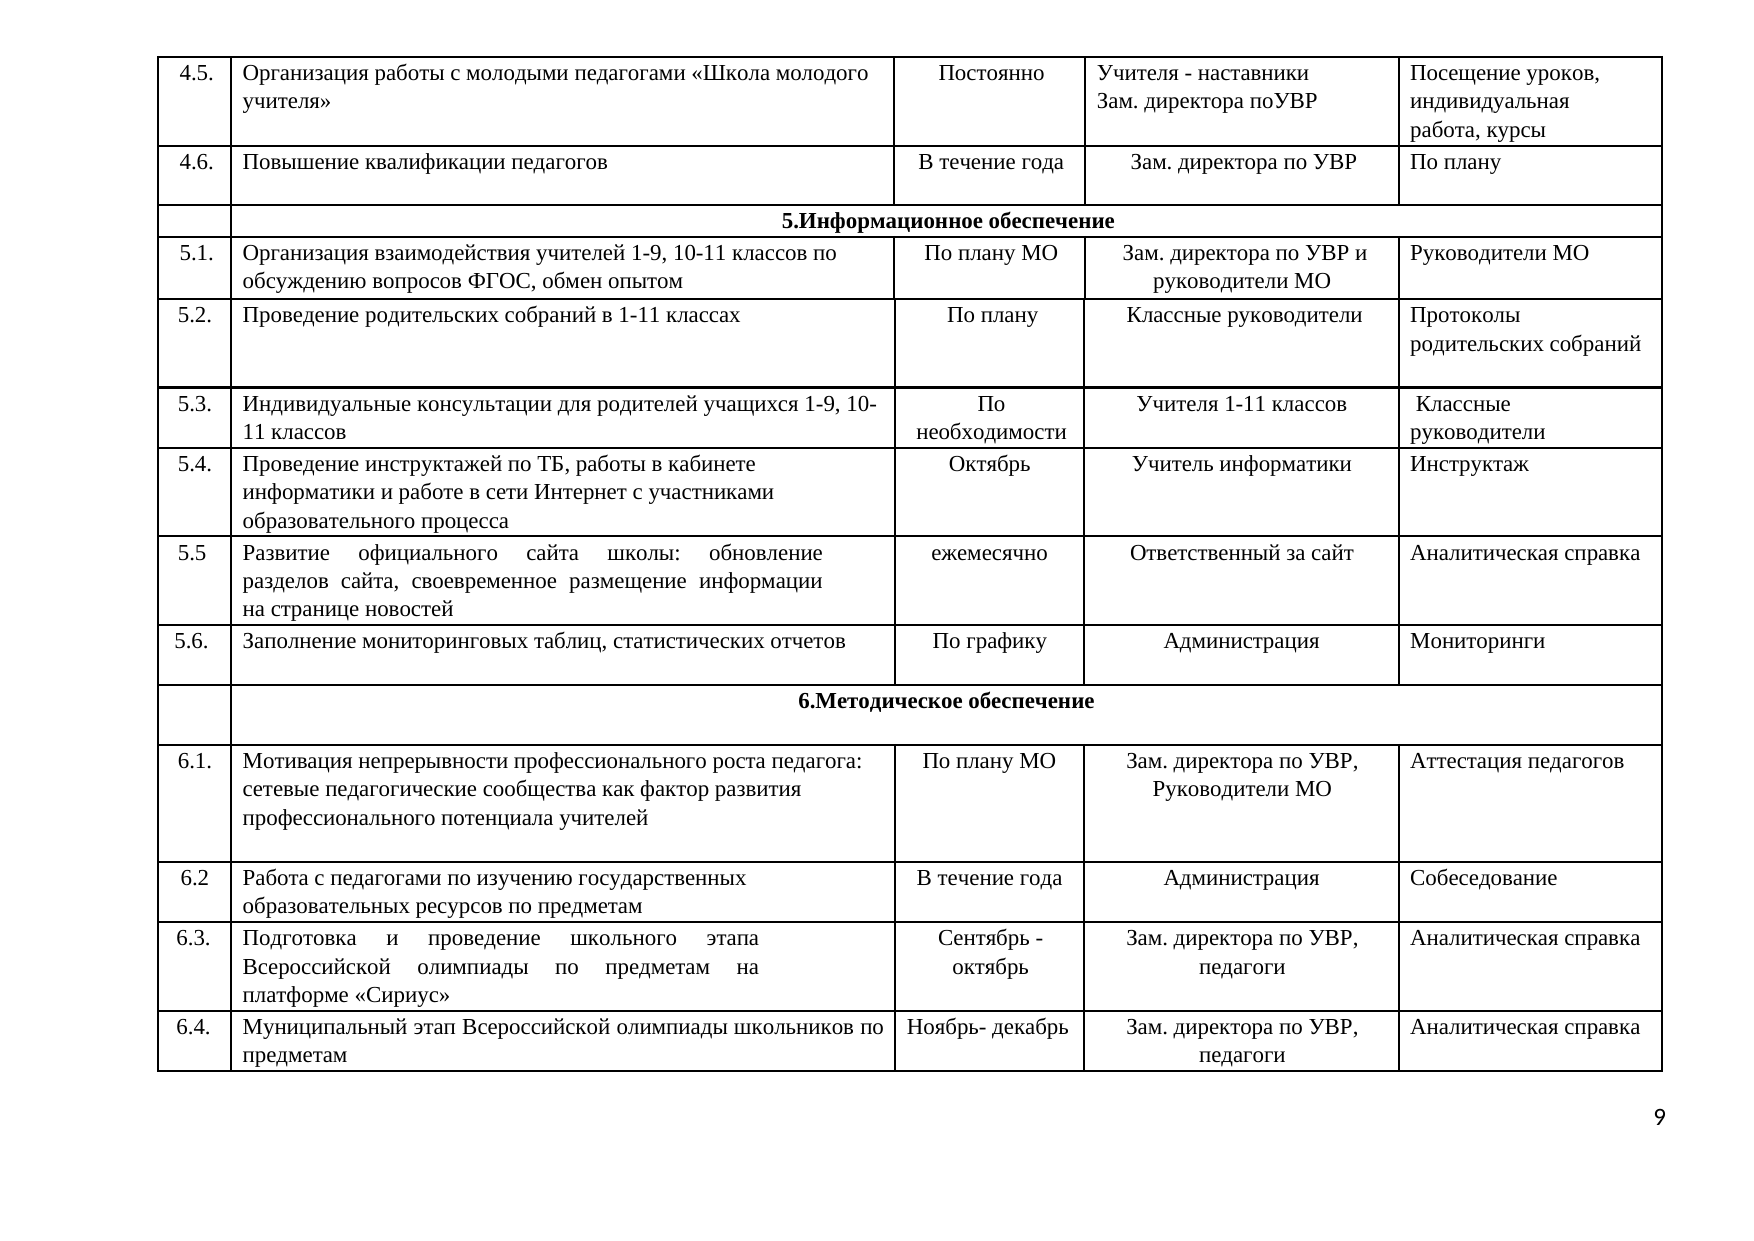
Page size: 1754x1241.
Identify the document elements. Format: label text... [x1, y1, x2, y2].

table_cell Руководители МО [1400, 238, 1661, 298]
table_cell 5.Информационное обеспечение [232, 206, 1661, 236]
table_cell Ответственный за сайт [1085, 537, 1398, 624]
table_cell Повышение квалификации педагогов [232, 147, 893, 204]
table_cell [159, 686, 230, 744]
table_cell Зам. директора по УВР, педагоги [1085, 923, 1398, 1009]
table_cell Аттестация педагогов [1400, 746, 1661, 861]
table_cell Учителя - наставники Зам. директора поУВР [1086, 58, 1398, 144]
table_cell Классные руководители [1085, 300, 1398, 386]
table_cell Постоянно [895, 58, 1084, 144]
table_cell Мониторинги [1400, 626, 1661, 683]
table_cell Индивидуальные консультации для родителей учащихся 1-9, 10-11 классов [232, 389, 894, 447]
table_cell 6.2 [159, 863, 230, 921]
table_cell 5.1. [159, 238, 230, 298]
table_cell Учитель информатики [1085, 449, 1398, 535]
table_cell Проведение родительских собраний в 1-11 классах [232, 300, 894, 386]
table_cell Зам. директора по УВР, Руководители МО [1085, 746, 1398, 861]
table_cell По плану [896, 300, 1083, 386]
table_cell 6.1. [159, 746, 230, 861]
table_cell 5.6. [159, 626, 230, 683]
table_cell Подготовка и проведение школьного этапа Всероссийской олимпиады по предметам на платформе «Сириус» [232, 923, 894, 1009]
table_cell По плану [1400, 147, 1661, 204]
table_cell 6.4. [159, 1012, 230, 1070]
table_cell Ноябрь- декабрь [896, 1012, 1083, 1070]
table_cell Организация работы с молодыми педагогами «Школа молодого учителя» [232, 58, 893, 144]
table_cell По плану МО [895, 238, 1084, 298]
table_cell [159, 206, 230, 236]
table_cell В течение года [896, 863, 1083, 921]
table_cell Посещение уроков, индивидуальная работа, курсы [1400, 58, 1661, 144]
table_cell По графику [896, 626, 1083, 683]
table_cell По необходимости [896, 389, 1083, 447]
table_cell По плану МО [896, 746, 1083, 861]
table_cell Зам. директора по УВР и руководители МО [1086, 238, 1398, 298]
table_cell Организация взаимодействия учителей 1-9, 10-11 классов по обсуждению вопросов ФГОС, обмен опытом [232, 238, 893, 298]
table_cell Администрация [1085, 626, 1398, 683]
table_cell Заполнение мониторинговых таблиц, статистических отчетов [232, 626, 894, 683]
table_cell Мотивация непрерывности профессионального роста педагога: сетевые педагогические сообщества как фактор развития профессионального потенциала учителей [232, 746, 894, 861]
table_cell В течение года [895, 147, 1084, 204]
table_cell 6.Методическое обеспечение [232, 686, 1661, 744]
table_cell Работа с педагогами по изучению государственных образовательных ресурсов по предметам [232, 863, 894, 921]
table_cell 4.6. [159, 147, 230, 204]
table_cell 5.4. [159, 449, 230, 535]
table_cell 4.5. [159, 58, 230, 144]
table_cell Аналитическая справка [1400, 537, 1661, 624]
table_cell Аналитическая справка [1400, 923, 1661, 1009]
table_cell 5.5 [159, 537, 230, 624]
table_cell 5.3. [159, 389, 230, 447]
table_cell ежемесячно [896, 537, 1083, 624]
table_cell Сентябрь - октябрь [896, 923, 1083, 1009]
table_cell 5.2. [159, 300, 230, 386]
table_cell Развитие официального сайта школы: обновление разделов сайта, своевременное размещение информации на странице новостей [232, 537, 894, 624]
table_cell Протоколы родительских собраний [1400, 300, 1661, 386]
table_cell Собеседование [1400, 863, 1661, 921]
table_cell Зам. директора по УВР [1086, 147, 1398, 204]
table_cell Аналитическая справка [1400, 1012, 1661, 1070]
table_cell 6.3. [159, 923, 230, 1009]
table_cell Муниципальный этап Всероссийской олимпиады школьников по предметам [232, 1012, 894, 1070]
table_cell Администрация [1085, 863, 1398, 921]
table_cell Октябрь [896, 449, 1083, 535]
table_cell Классные руководители [1400, 389, 1661, 447]
table_cell Проведение инструктажей по ТБ, работы в кабинете информатики и работе в сети Интернет с участниками образовательного процесса [232, 449, 894, 535]
table_cell Зам. директора по УВР, педагоги [1085, 1012, 1398, 1070]
table_cell Учителя 1-11 классов [1085, 389, 1398, 447]
table_cell Инструктаж [1400, 449, 1661, 535]
